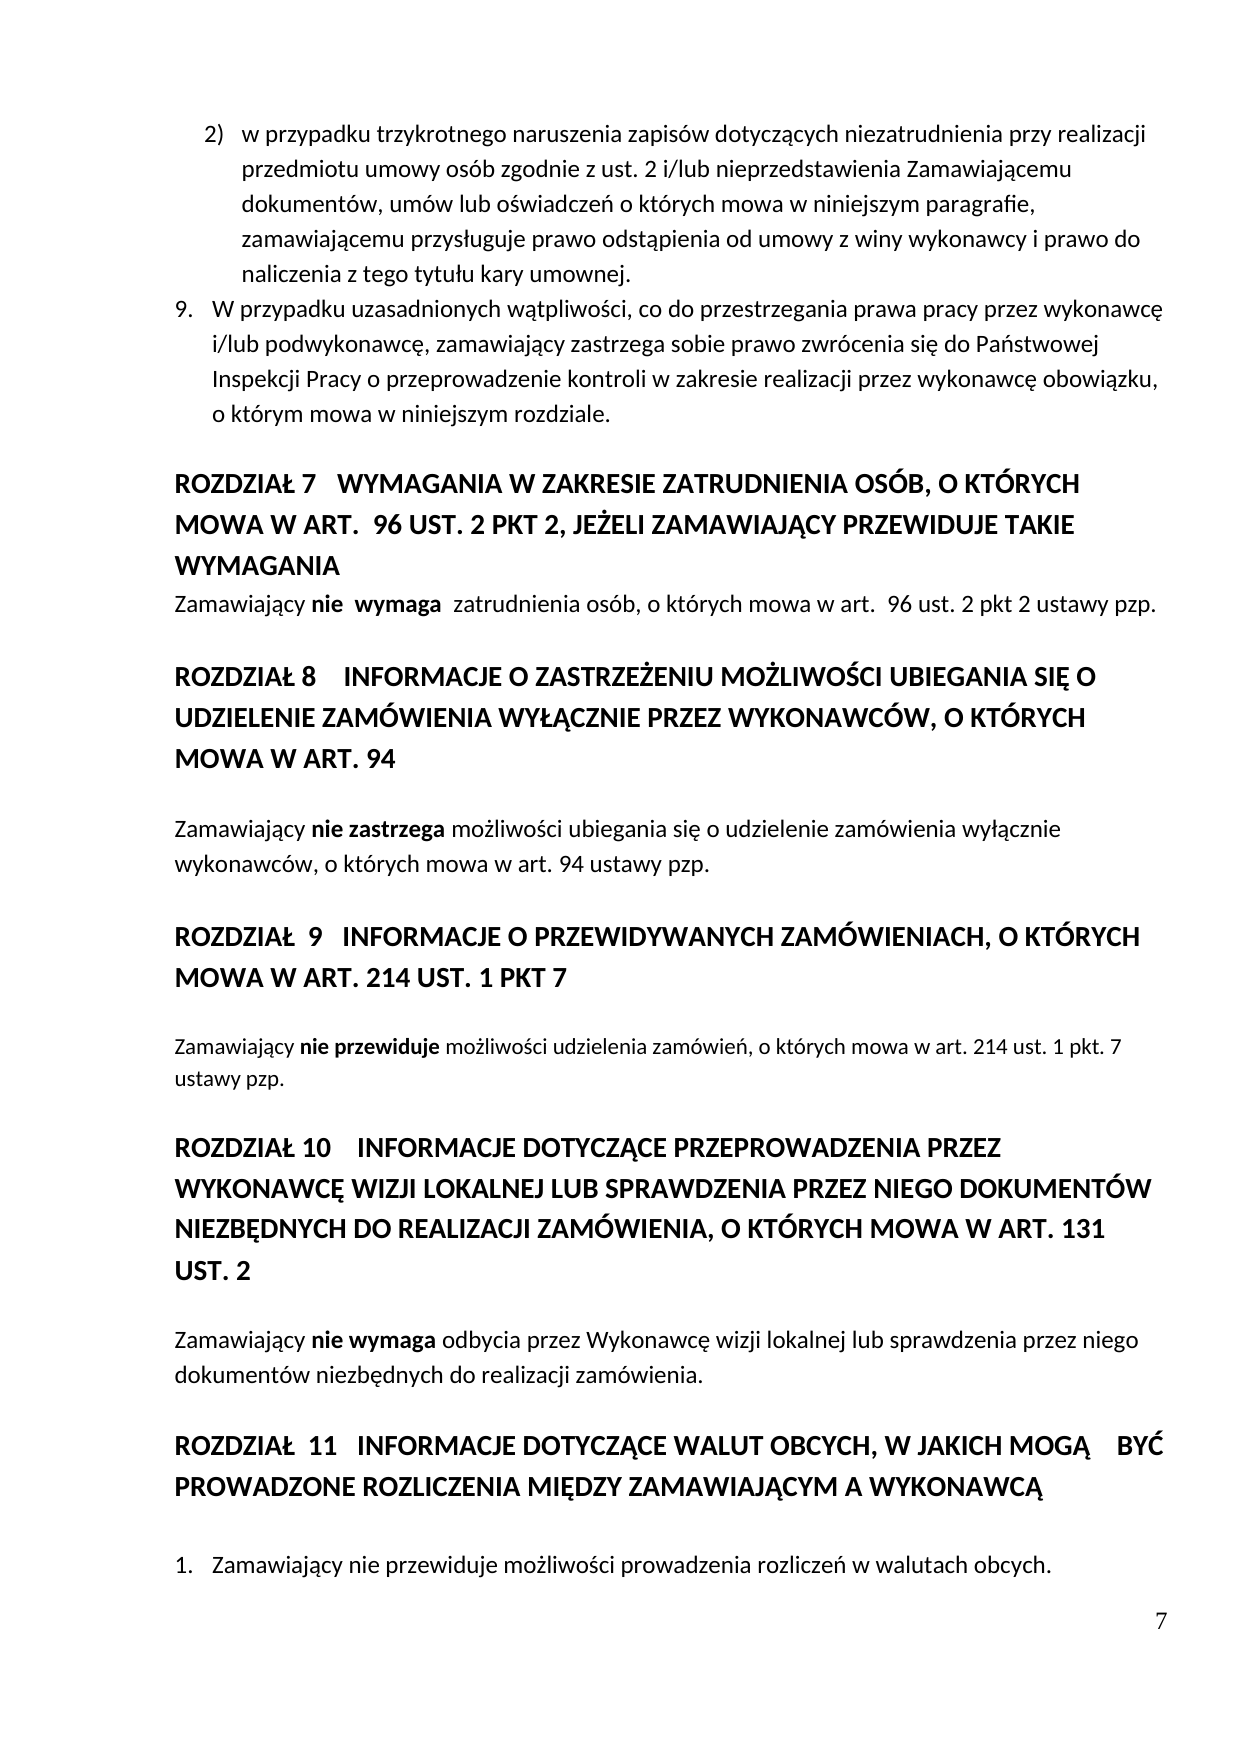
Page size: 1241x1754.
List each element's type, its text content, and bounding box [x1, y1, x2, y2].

text Zamawiający nie wymaga odbycia przez Wykonawcę wizji lokalnej lub sprawdzenia przez niego dokumentów niezbędnych do realizacji zamówienia. [174, 1325, 1167, 1390]
text ROZDZIAŁ 10 INFORMACJE DOTYCZĄCE PRZEPROWADZENIA PRZEZ WYKONAWCĘ WIZJI LOKALNEJ LUB SPRAWDZENIA PRZEZ NIEGO DOKUMENTÓW NIEZBĘDNYCH DO REALIZACJI ZAMÓWIENIA, O KTÓRYCH MOWA W ART. 131 UST. 2 [174, 1129, 1167, 1287]
list Zamawiający nie przewiduje możliwości prowadzenia rozliczeń w walutach obcych. [174, 1550, 1167, 1580]
text Zamawiający nie zastrzega możliwości ubiegania się o udzielenie zamówienia wyłącznie wykonawców, o których mowa w art. 94 ustawy pzp. [174, 813, 1167, 879]
text Zamawiający nie wymaga zatrudnienia osób, o których mowa w art. 96 ust. 2 pkt 2 ustawy pzp. [174, 588, 1167, 619]
text ROZDZIAŁ 11 INFORMACJE DOTYCZĄCE WALUT OBCYCH, W JAKICH MOGĄ BYĆ PROWADZONE ROZLICZENIA MIĘDZY ZAMAWIAJĄCYM A WYKONAWCĄ [174, 1427, 1167, 1503]
list w przypadku trzykrotnego naruszenia zapisów dotyczących niezatrudnienia przy realizacji przedmiotu umowy osób zgodnie z ust. 2 i/lub nieprzedstawienia Zamawiającemu dokumentów, umów lub oświadczeń o których mowa w niniejszym paragrafie, zamawiającemu przysługuje prawo odstąpienia od umowy z winy wykonawcy i prawo do naliczenia z tego tytułu kary umownej. [204, 118, 1167, 289]
list W przypadku uzasadnionych wątpliwości, co do przestrzegania prawa pracy przez wykonawcę i/lub podwykonawcę, zamawiający zastrzega sobie prawo zwrócenia się do Państwowej Inspekcji Pracy o przeprowadzenie kontroli w zakresie realizacji przez wykonawcę obowiązku, o którym mowa w niniejszym rozdziale. [174, 293, 1167, 429]
text ROZDZIAŁ 8 INFORMACJE O ZASTRZEŻENIU MOŻLIWOŚCI UBIEGANIA SIĘ O UDZIELENIE ZAMÓWIENIA WYŁĄCZNIE PRZEZ WYKONAWCÓW, O KTÓRYCH MOWA W ART. 94 [174, 658, 1167, 776]
text Zamawiający nie przewiduje możliwości udzielenia zamówień, o których mowa w art. 214 ust. 1 pkt. 7 ustawy pzp. [174, 1032, 1167, 1092]
text ROZDZIAŁ 9 INFORMACJE O PRZEWIDYWANYCH ZAMÓWIENIACH, O KTÓRYCH MOWA W ART. 214 UST. 1 PKT 7 [174, 918, 1167, 995]
text ROZDZIAŁ 7 WYMAGANIA W ZAKRESIE ZATRUDNIENIA OSÓB, O KTÓRYCH MOWA W ART. 96 UST. 2 PKT 2, JEŻELI ZAMAWIAJĄCY PRZEWIDUJE TAKIE WYMAGANIA [174, 465, 1167, 583]
